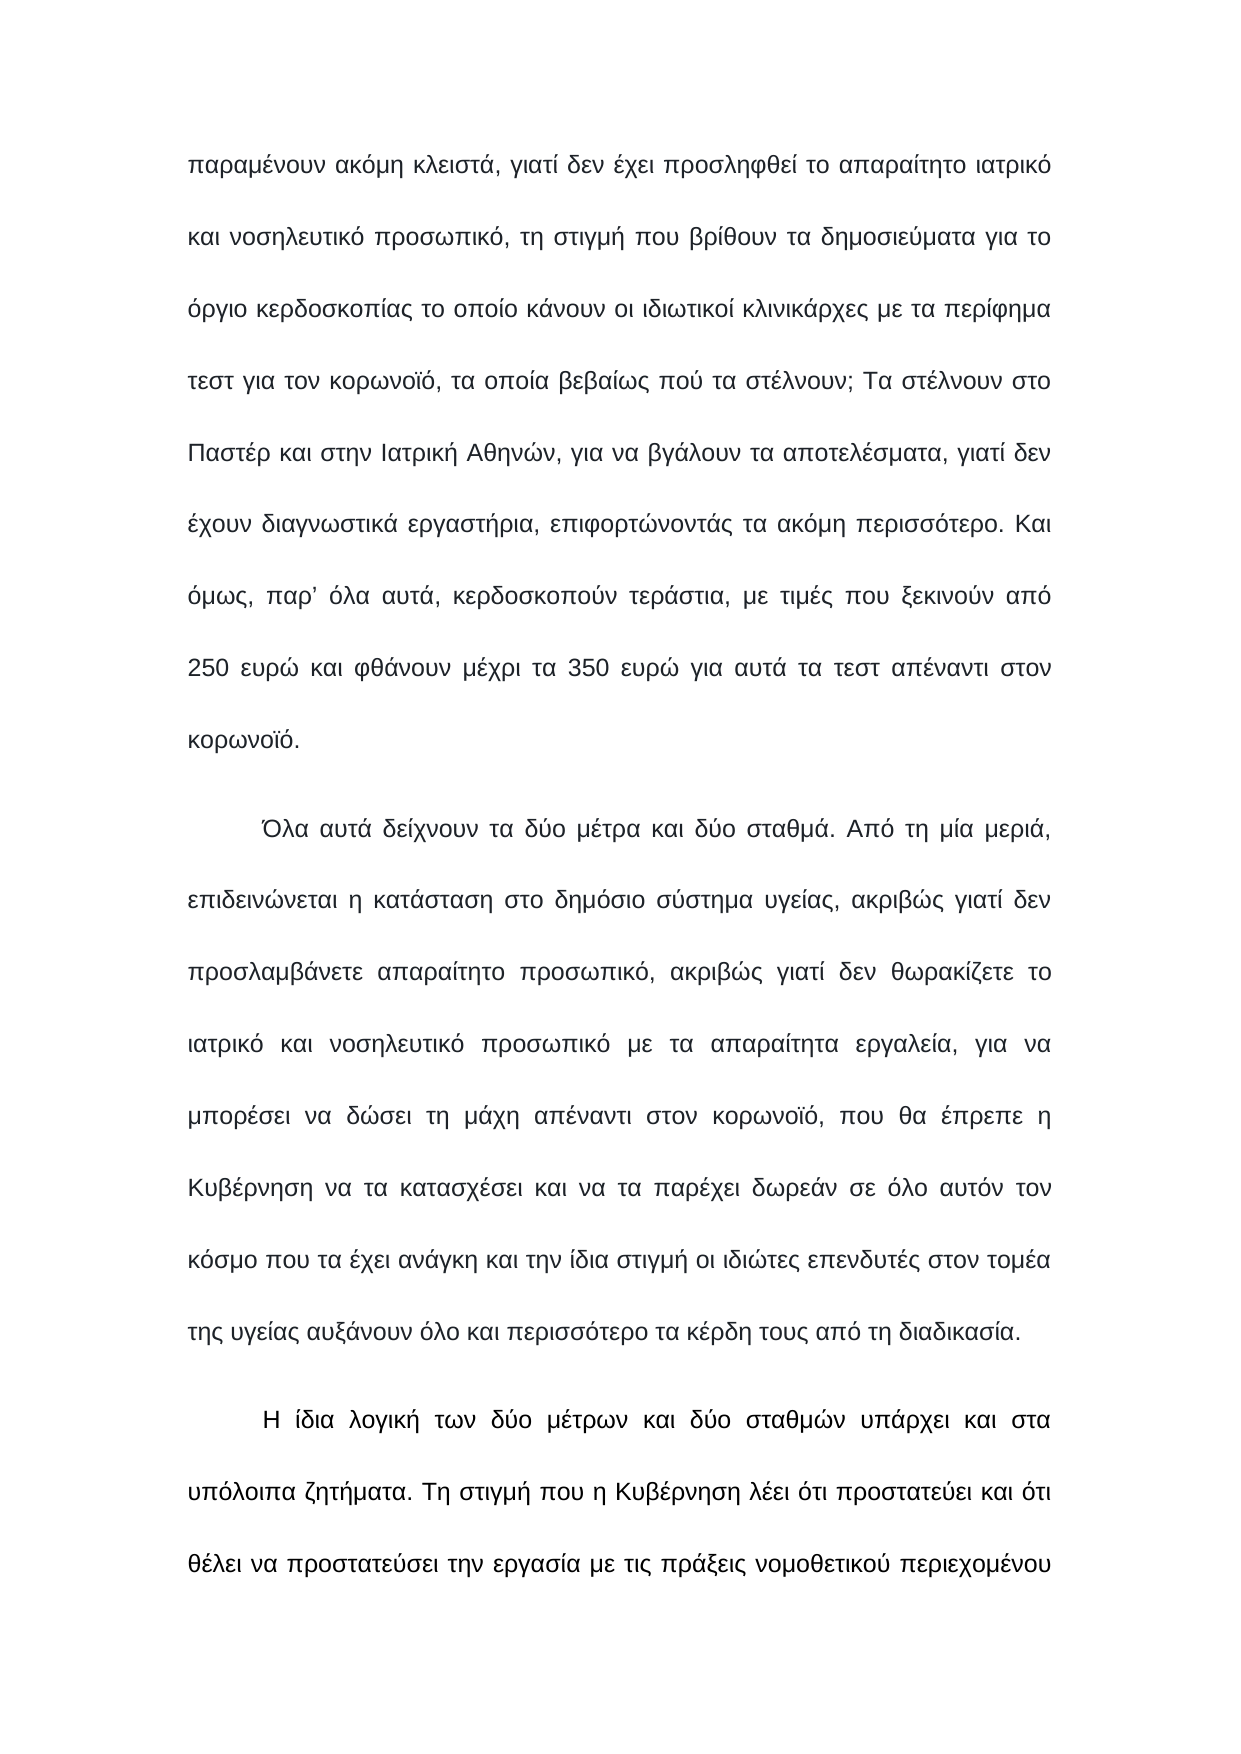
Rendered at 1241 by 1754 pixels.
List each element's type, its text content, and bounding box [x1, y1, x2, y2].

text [187, 1405, 1053, 1578]
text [187, 150, 1053, 754]
text Όλα αυτά δείχνουν τα δύο μέτρα και δύο σταθμά. Από τη μία μεριά, επιδεινώνεται η κατάσταση στο δημόσιο σύστημα υγείας, ακριβώς γιατί δεν προσλαμβάνετε απαραίτητο προσωπικό, ακριβώς γιατί δεν θωρακίζετε το ιατρικό και νοσηλευτικό προσωπικό με τα απαραίτητα εργαλεία, για να μπορέσει να δώσει τη μάχη απέναντι στον κορωνοϊό, που θα έπρεπε η Κυβέρνηση να τα κατασχέσει και να τα παρέχει δωρεάν σε όλο αυτόν τον κόσμο που τα έχει ανάγκη και την ίδια στιγμή οι ιδιώτες επενδυτές στον τομέα της υγείας αυξάνουν όλο και περισσότερο τα κέρδη τους από τη διαδικασία. [187, 813, 1053, 1345]
